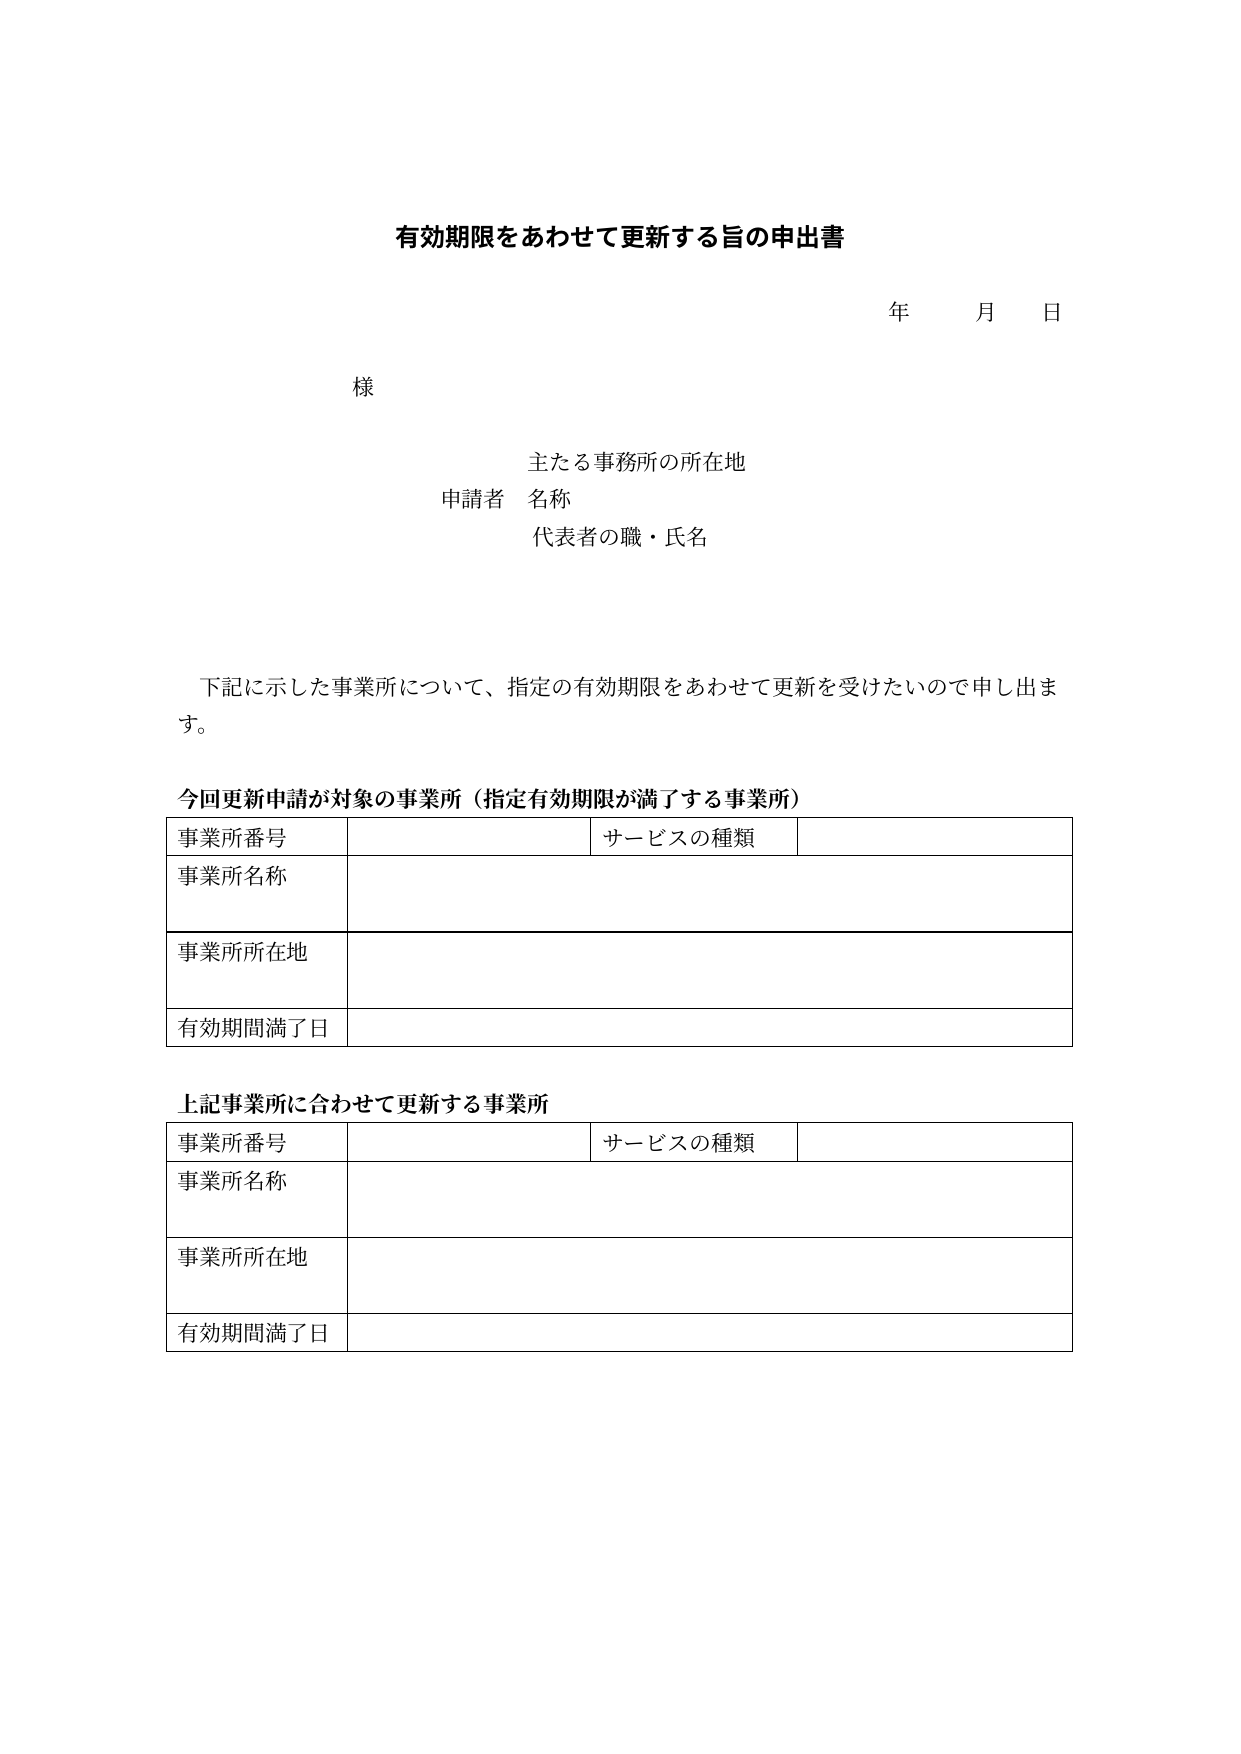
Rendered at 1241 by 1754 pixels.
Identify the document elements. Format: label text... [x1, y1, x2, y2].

text 年 月 日 [177, 292, 1063, 329]
text 下記に示した事業所について、指定の有効期限をあわせて更新を受けたいので申し出ます。 [177, 667, 1063, 742]
table_header サービスの種類 [591, 1123, 797, 1161]
table_cell [348, 1009, 1072, 1046]
table_header [348, 818, 590, 855]
table_cell [348, 933, 1072, 1007]
text 上記事業所に合わせて更新する事業所 [177, 1084, 1063, 1122]
table_header [798, 818, 1072, 855]
table_cell [348, 1314, 1072, 1351]
table_cell [348, 1162, 1072, 1237]
table_cell [348, 856, 1072, 931]
text 申請者 名称 [177, 479, 1063, 517]
table_cell 事業所所在地 [167, 933, 347, 1007]
text 今回更新申請が対象の事業所（指定有効期限が満了する事業所） [177, 779, 1063, 817]
text 代表者の職・氏名 [177, 517, 1063, 554]
text 有効期限をあわせて更新する旨の申出書 [177, 217, 1063, 254]
table_cell 有効期間満了日 [167, 1314, 347, 1351]
table_header 事業所番号 [167, 1123, 347, 1161]
table_cell 事業所名称 [167, 856, 347, 931]
table_cell 有効期間満了日 [167, 1009, 347, 1046]
table_header 事業所番号 [167, 818, 347, 855]
table_cell 事業所所在地 [167, 1238, 347, 1313]
table_header [348, 1123, 590, 1161]
table_cell [348, 1238, 1072, 1313]
table_header [798, 1123, 1072, 1161]
text 主たる事務所の所在地 [177, 442, 1063, 479]
table_header サービスの種類 [591, 818, 797, 855]
table_cell 事業所名称 [167, 1162, 347, 1237]
text 様 [177, 367, 1063, 404]
